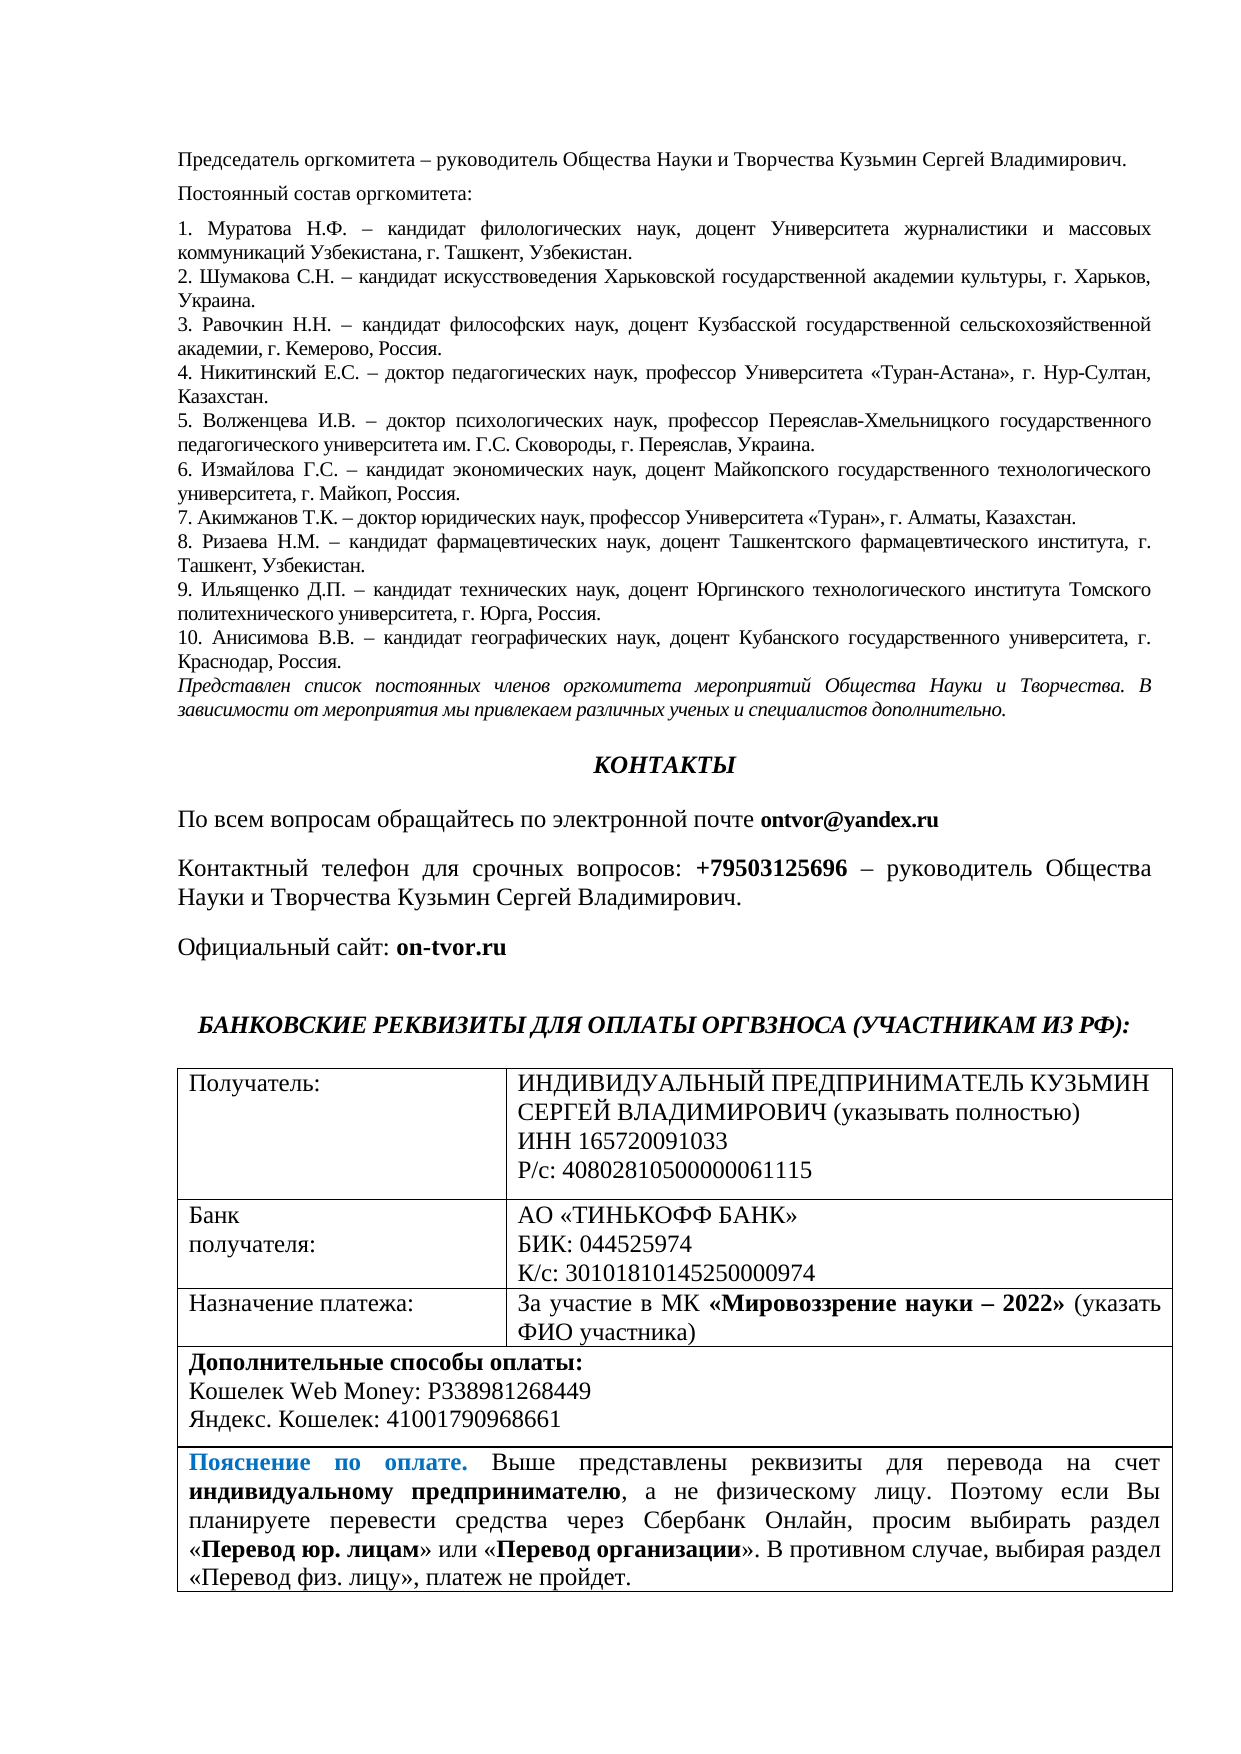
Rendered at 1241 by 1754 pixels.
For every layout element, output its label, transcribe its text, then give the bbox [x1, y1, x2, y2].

table_cell Банк получателя: [178, 1200, 506, 1287]
text КОНТАКТЫ [177, 750, 1152, 779]
text 6. Измайлова Г.С. – кандидат экономических наук, доцент Майкопского государственного технологического университета, г. Майкоп, Россия. [177, 456, 1152, 504]
text БАНКОВСКИЕ РЕКВИЗИТЫ ДЛЯ ОПЛАТЫ ОРГВЗНОСА (УЧАСТНИКАМ ИЗ РФ): [177, 1010, 1152, 1039]
text 10. Анисимова В.В. – кандидат географических наук, доцент Кубанского государственного университета, г. Краснодар, Россия. [177, 625, 1152, 673]
text 8. Ризаева Н.М. – кандидат фармацевтических наук, доцент Ташкентского фармацевтического института, г. Ташкент, Узбекистан. [177, 529, 1152, 577]
table_cell Пояснение по оплате. Выше представлены реквизиты для перевода на счет индивидуальному предпринимателю, а не физическому лицу. Поэтому если Вы планируете перевести средства через Сбербанк Онлайн, просим выбирать раздел «Перевод юр. лицам» или «Перевод организации». В противном случае, выбирая раздел «Перевод физ. лицу», платеж не пройдет. [178, 1448, 1172, 1591]
text 3. Равочкин Н.Н. – кандидат философских наук, доцент Кузбасской государственной сельскохозяйственной академии, г. Кемерово, Россия. [177, 312, 1152, 360]
table_cell АО «ТИНЬКОФФ БАНК» БИК: 044525974 К/с: 30101810145250000974 [507, 1200, 1172, 1287]
text Официальный сайт: on-tvor.ru [177, 932, 1152, 960]
text Председатель оргкомитета – руководитель Общества Науки и Творчества Кузьмин Сергей Владимирович. [177, 147, 1152, 171]
text По всем вопросам обращайтесь по электронной почте ontvor@yandex.ru [177, 804, 1152, 832]
text 7. Акимжанов Т.К. – доктор юридических наук, профессор Университета «Туран», г. Алматы, Казахстан. [177, 504, 1152, 529]
text Контактный телефон для срочных вопросов: +79503125696 – руководитель Общества Науки и Творчества Кузьмин Сергей Владимирович. [177, 853, 1152, 911]
text 9. Ильященко Д.П. – кандидат технических наук, доцент Юргинского технологического института Томского политехнического университета, г. Юрга, Россия. [177, 577, 1152, 625]
table_cell За участие в МК «Мировоззрение науки – 2022» (указать ФИО участника) [507, 1289, 1172, 1346]
text 2. Шумакова С.Н. – кандидат искусствоведения Харьковской государственной академии культуры, г. Харьков, Украина. [177, 264, 1152, 312]
text Представлен список постоянных членов оргкомитета мероприятий Общества Науки и Творчества. В зависимости от мероприятия мы привлекаем различных ученых и специалистов дополнительно. [177, 673, 1152, 721]
text Постоянный состав оргкомитета: [177, 181, 1152, 205]
text 1. Муратова Н.Ф. – кандидат филологических наук, доцент Университета журналистики и массовых коммуникаций Узбекистана, г. Ташкент, Узбекистан. [177, 216, 1152, 264]
text 4. Никитинский Е.С. – доктор педагогических наук, профессор Университета «Туран-Астана», г. Нур-Султан, Казахстан. [177, 360, 1152, 408]
table_header Получатель: [178, 1069, 506, 1199]
table_header ИНДИВИДУАЛЬНЫЙ ПРЕДПРИНИМАТЕЛЬ КУЗЬМИН СЕРГЕЙ ВЛАДИМИРОВИЧ (указывать полностью) ИНН 165720091033 Р/с: 40802810500000061115 [507, 1069, 1172, 1199]
text 5. Волженцева И.В. – доктор психологических наук, профессор Переяслав-Хмельницкого государственного педагогического университета им. Г.С. Сковороды, г. Переяслав, Украина. [177, 408, 1152, 456]
table_cell Назначение платежа: [178, 1289, 506, 1346]
table_cell Дополнительные способы оплаты: Кошелек Web Money: P338981268449 Яндекс. Кошелек: 41001790968661 [178, 1347, 1172, 1446]
